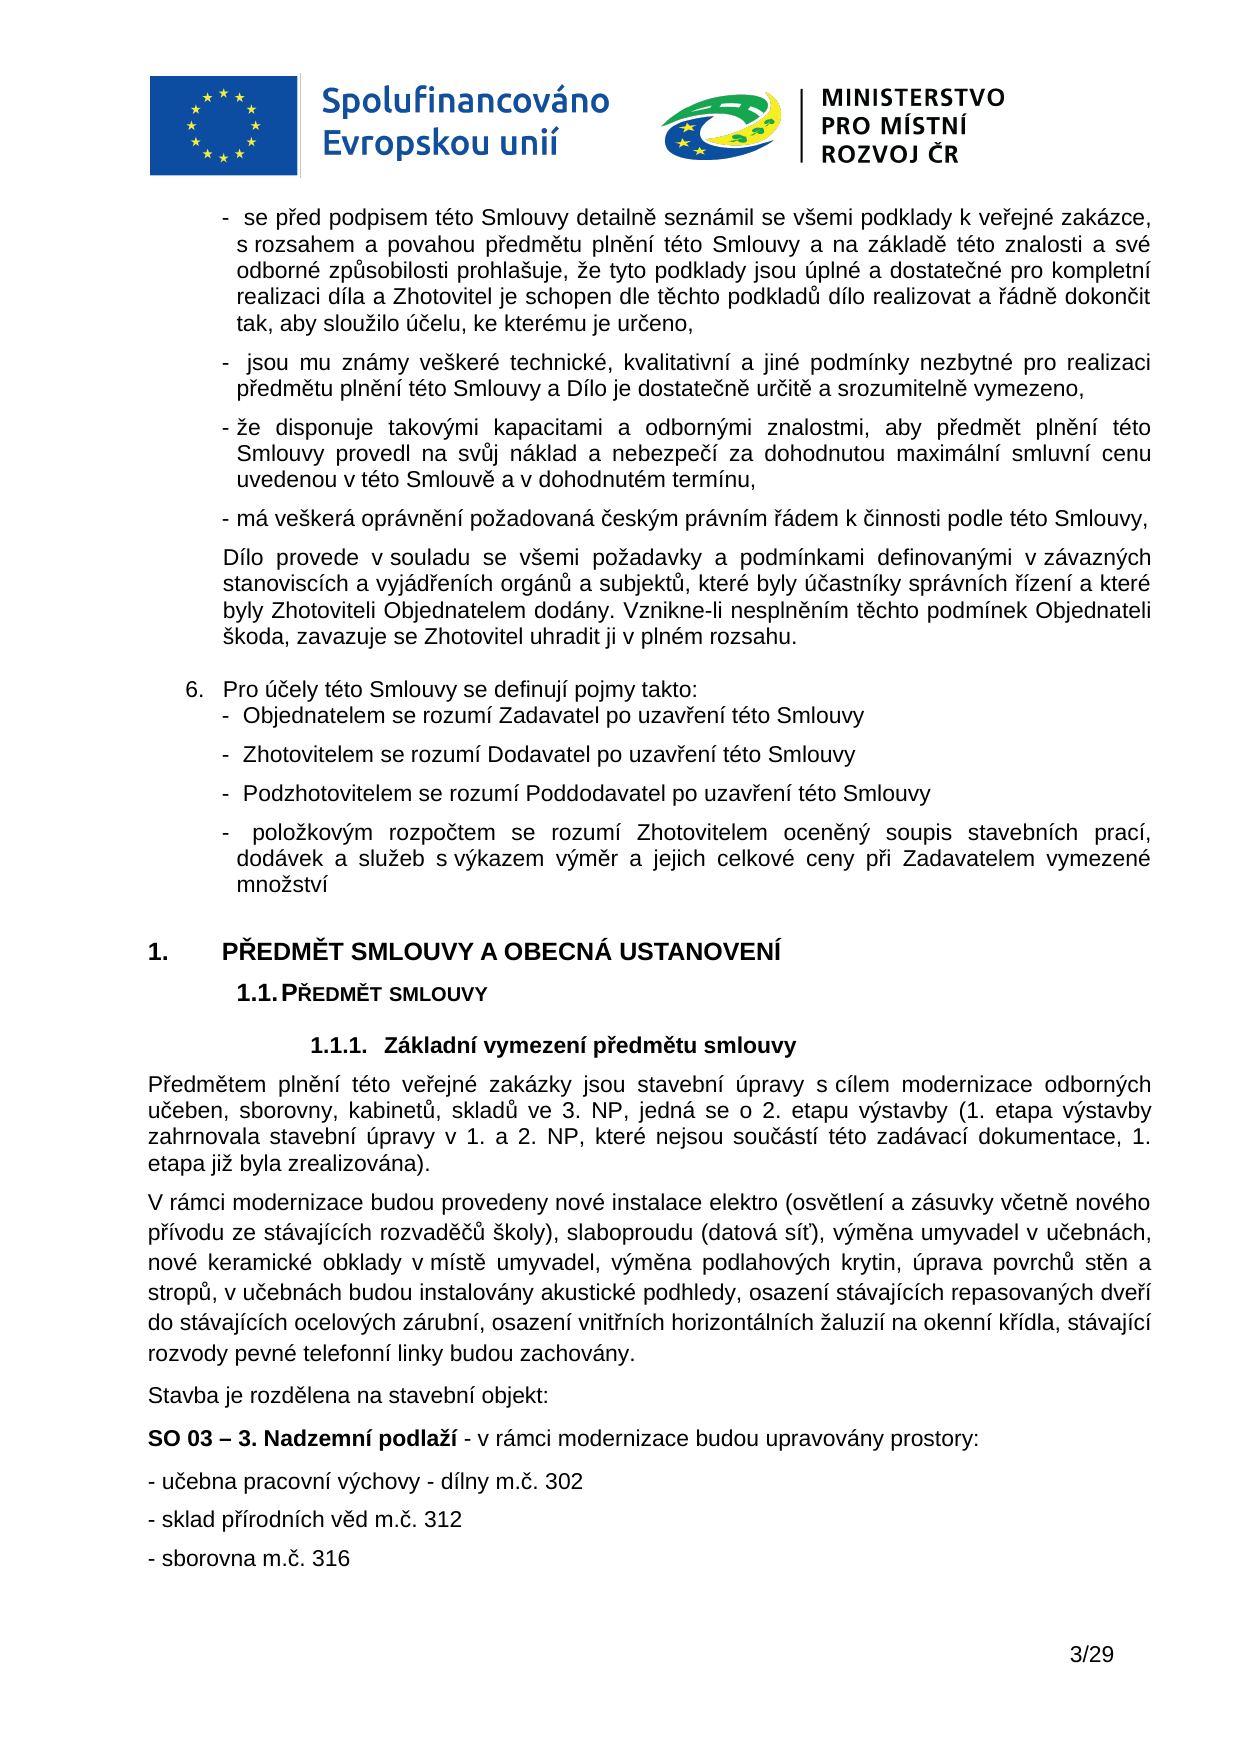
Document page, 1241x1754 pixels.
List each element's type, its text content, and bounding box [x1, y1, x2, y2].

list Zhotovitelem se rozumí Dodavatel po uzavření této Smlouvy [222, 741, 1152, 767]
list Podzhotovitelem se rozumí Poddodavatel po uzavření této Smlouvy [222, 780, 1152, 806]
text - sklad přírodních věd m.č. 312 [148, 1506, 1152, 1533]
text SO 03 – 3. Nadzemní podlaží - v rámci modernizace budou upravovány prostory: [148, 1425, 1152, 1451]
list Objednatelem se rozumí Zadavatel po uzavření této Smlouvy [222, 702, 1152, 728]
subtitle PŘEDMĚT SMLOUVY A OBECNÁ USTANOVENÍ [148, 937, 1152, 965]
list že disponuje takovými kapacitami a odbornými znalostmi, aby předmět plnění této Smlouvy provedl na svůj náklad a nebezpečí za dohodnutou maximální smluvní cenu uvedenou v této Smlouvě a v dohodnutém termínu, [222, 414, 1152, 493]
list Pro účely této Smlouvy se definují pojmy takto: [185, 676, 1152, 702]
text Dílo provede v souladu se všemi požadavky a podmínkami definovanými v závazných stanoviscích a vyjádřeních orgánů a subjektů, které byly účastníky správních řízení a které byly Zhotoviteli Objednatelem dodány. Vznikne-li nesplněním těchto podmínek Objednateli škoda, zavazuje se Zhotovitel uhradit ji v plném rozsahu. [223, 544, 1152, 649]
picture [147, 73, 1004, 178]
list má veškerá oprávnění požadovaná českým právním řádem k činnosti podle této Smlouvy, [222, 505, 1152, 532]
list jsou mu známy veškeré technické, kvalitativní a jiné podmínky nezbytné pro realizaci předmětu plnění této Smlouvy a Dílo je dostatečně určitě a srozumitelně vymezeno, [222, 348, 1152, 401]
text V rámci modernizace budou provedeny nové instalace elektro (osvětlení a zásuvky včetně nového přívodu ze stávajících rozvaděčů školy), slaboproudu (datová síť), výměna umyvadel v učebnách, nové keramické obklady v místě umyvadel, výměna podlahových krytin, úprava povrchů stěn a stropů, v učebnách budou instalovány akustické podhledy, osazení stávajících repasovaných dveří do stávajících ocelových zárubní, osazení vnitřních horizontálních žaluzií na okenní křídla, stávající rozvody pevné telefonní linky budou zachovány. [148, 1188, 1152, 1366]
subtitle Základní vymezení předmětu smlouvy [310, 1032, 1152, 1058]
text Předmětem plnění této veřejné zakázky jsou stavební úpravy s cílem modernizace odborných učeben, sborovny, kabinetů, skladů ve 3. NP, jedná se o 2. etapu výstavby (1. etapa výstavby zahrnovala stavební úpravy v 1. a 2. NP, které nejsou součástí této zadávací dokumentace, 1. etapa již byla zrealizována). [148, 1071, 1152, 1176]
text Stavba je rozdělena na stavební objekt: [148, 1382, 1152, 1408]
subtitle Předmět smlouvy [236, 978, 1152, 1007]
list se před podpisem této Smlouvy detailně seznámil se všemi podklady k veřejné zakázce, s rozsahem a povahou předmětu plnění této Smlouvy a na základě této znalosti a své odborné způsobilosti prohlašuje, že tyto podklady jsou úplné a dostatečné pro kompletní realizaci díla a Zhotovitel je schopen dle těchto podkladů dílo realizovat a řádně dokončit tak, aby sloužilo účelu, ke kterému je určeno, [222, 204, 1152, 336]
list položkovým rozpočtem se rozumí Zhotovitelem oceněný soupis stavebních prací, dodávek a služeb s výkazem výměr a jejich celkové ceny při Zadavatelem vymezené množství [222, 819, 1152, 898]
text - učebna pracovní výchovy - dílny m.č. 302 [148, 1468, 1152, 1494]
text - sborovna m.č. 316 [148, 1545, 1152, 1572]
